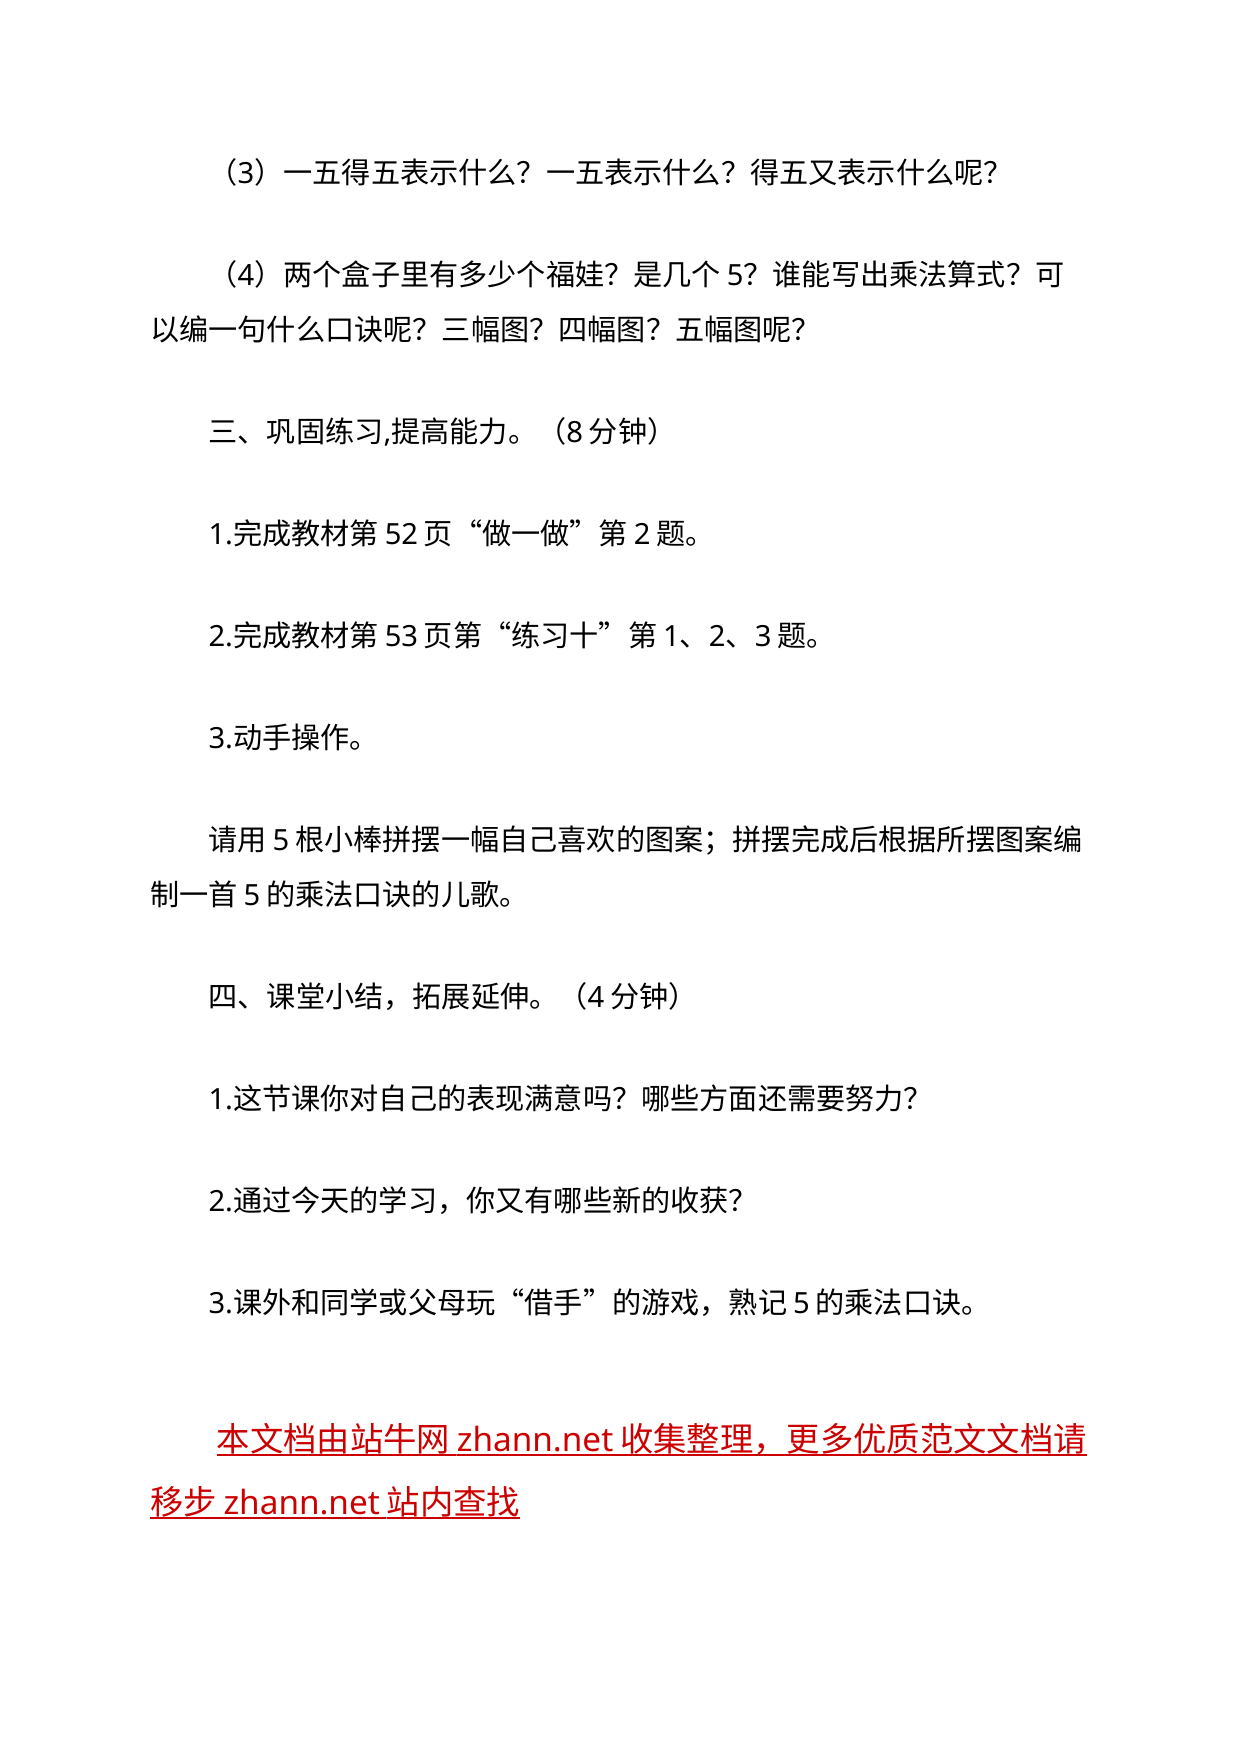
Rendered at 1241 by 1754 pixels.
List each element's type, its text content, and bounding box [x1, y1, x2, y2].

text 1.这节课你对自己的表现满意吗？哪些方面还需要努力？ [150, 1076, 1090, 1118]
text 四、课堂小结，拓展延伸。（4分钟） [150, 974, 1090, 1016]
text 1.完成教材第52页“做一做”第2题。 [150, 511, 1090, 553]
text 三、巩固练习,提高能力。（8分钟） [150, 409, 1090, 451]
text （4）两个盒子里有多少个福娃？是几个5？谁能写出乘法算式？可以编一句什么口诀呢？三幅图？四幅图？五幅图呢？ [150, 252, 1090, 349]
text 3.动手操作。 [150, 715, 1090, 757]
text 2.完成教材第53页第“练习十”第1、2、3题。 [150, 613, 1090, 655]
text 请用5根小棒拼摆一幅自己喜欢的图案；拼摆完成后根据所摆图案编制一首5的乘法口诀的儿歌。 [150, 817, 1090, 914]
text 2.通过今天的学习，你又有哪些新的收获？ [150, 1178, 1090, 1220]
text 3.课外和同学或父母玩“借手”的游戏，熟记5的乘法口诀。 [150, 1279, 1090, 1322]
text （3）一五得五表示什么？一五表示什么？得五又表示什么呢？ [150, 150, 1090, 192]
text 本文档由站牛网zhann.net收集整理，更多优质范文文档请移步zhann.net站内查找 [150, 1413, 1090, 1524]
